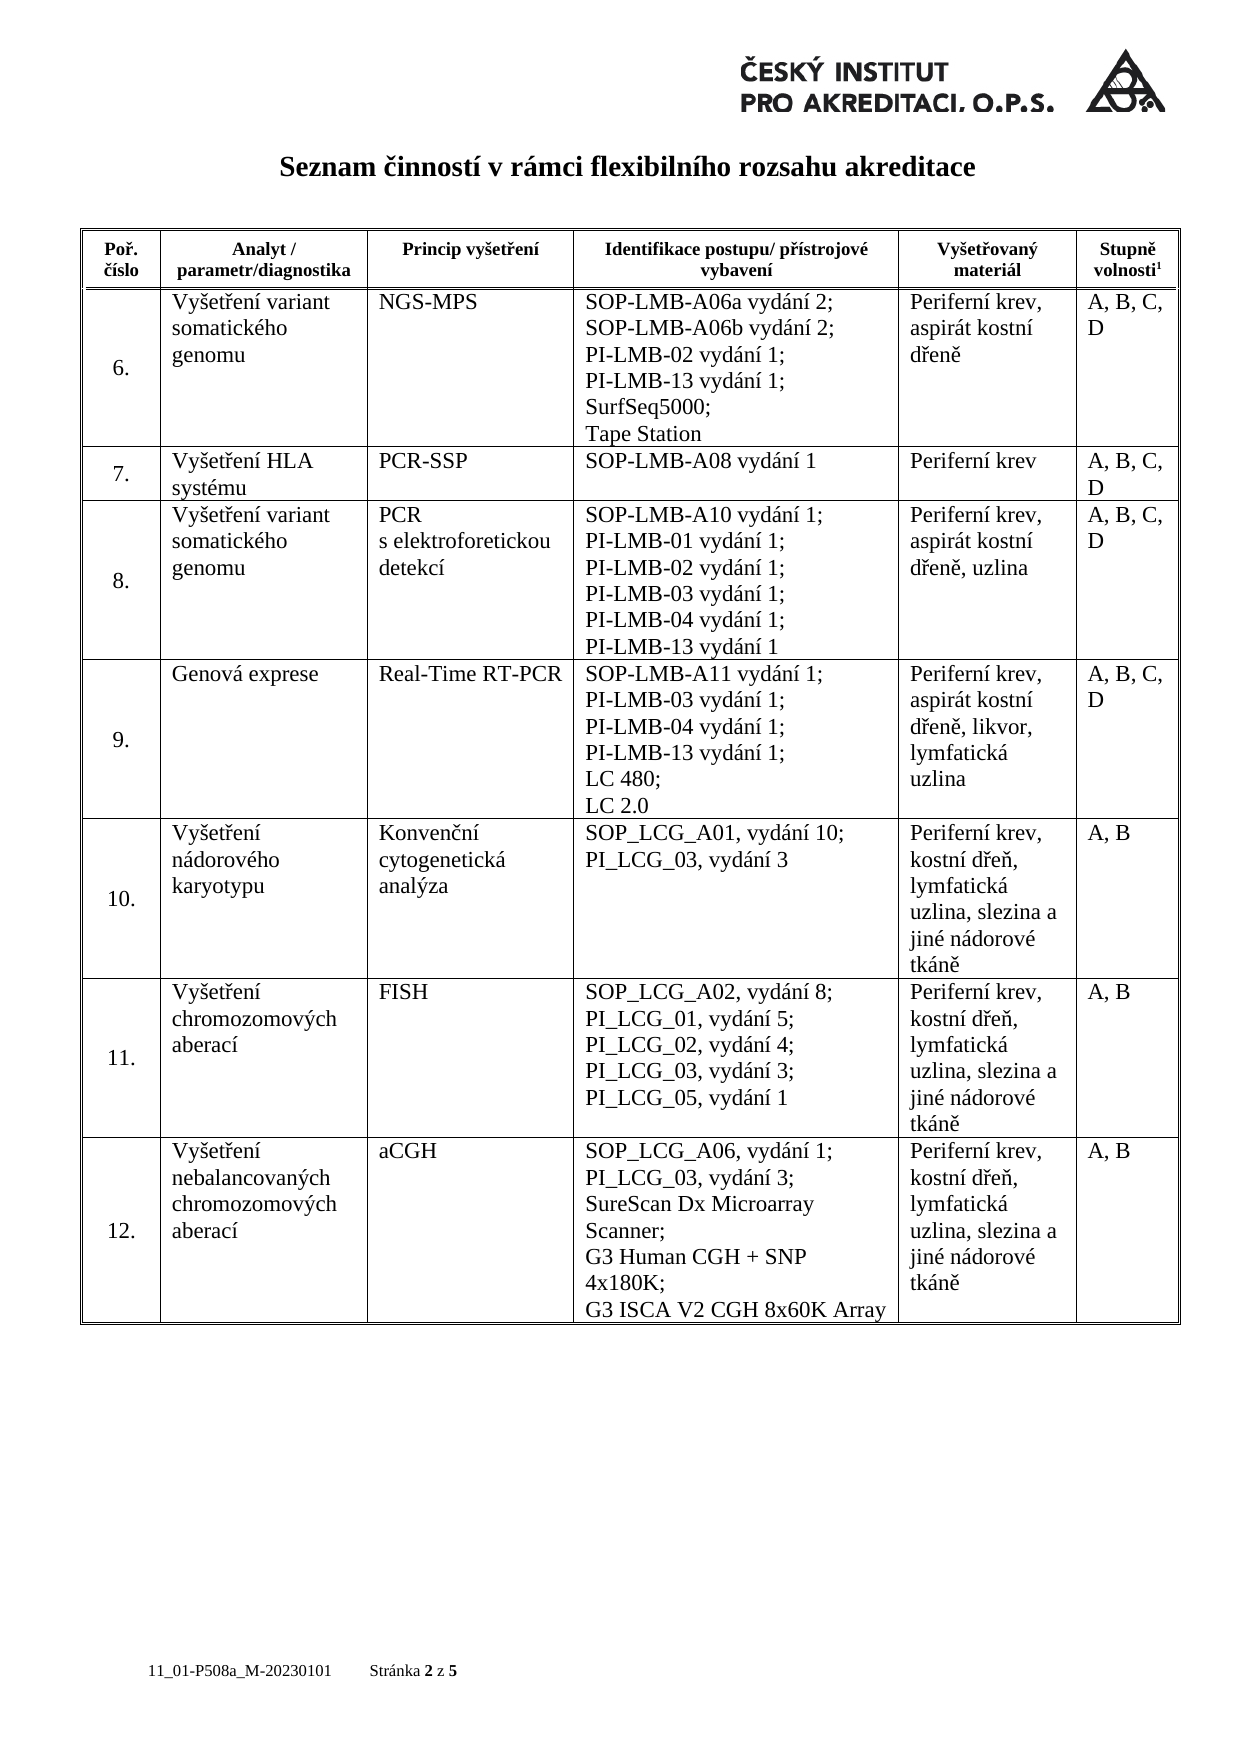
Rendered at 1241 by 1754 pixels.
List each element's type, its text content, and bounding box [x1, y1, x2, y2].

table_cell A, B, C, D [1077, 501, 1178, 659]
table_cell Vyšetření nebalancovaných chromozomových aberací [161, 1138, 367, 1322]
table_cell Vyšetření variant somatického genomu [161, 290, 367, 446]
table_cell Vyšetření variant somatického genomu [161, 501, 367, 659]
table_cell Periferní krev, kostní dřeň, lymfatická uzlina, slezina a jiné nádorové tkáně [899, 1138, 1076, 1322]
table_cell Vyšetření nádorového karyotypu [161, 819, 367, 977]
table_cell SOP_LCG_A06, vydání 1; PI_LCG_03, vydání 3; SureScan Dx Microarray Scanner; G3 Human CGH + SNP 4x180K; G3 ISCA V2 CGH 8x60K Array [574, 1138, 898, 1322]
table_cell PCR-SSP [368, 447, 573, 500]
table_cell Vyšetření chromozomových aberací [161, 979, 367, 1137]
table_header Vyšetřovaný materiál [899, 231, 1076, 287]
table_header Identifikace postupu/ přístrojové vybavení [574, 231, 898, 287]
table_cell NGS-MPS [368, 290, 573, 446]
table_cell 11. [83, 979, 160, 1137]
table_cell 8. [83, 501, 160, 659]
table_cell Periferní krev, kostní dřeň, lymfatická uzlina, slezina a jiné nádorové tkáně [899, 979, 1076, 1137]
table_cell A, B, C, D [1077, 287, 1179, 446]
table_cell A, B [1077, 1138, 1178, 1322]
table_cell SOP-LMB-A06a vydání 2; SOP-LMB-A06b vydání 2; PI-LMB-02 vydání 1; PI-LMB-13 vydání 1; SurfSeq5000; Tape Station [574, 290, 898, 446]
table_cell Real-Time RT-PCR [368, 660, 573, 818]
table_cell SOP-LMB-A10 vydání 1; PI-LMB-01 vydání 1; PI-LMB-02 vydání 1; PI-LMB-03 vydání 1; PI-LMB-04 vydání 1; PI-LMB-13 vydání 1 [574, 501, 898, 659]
table_cell SOP-LMB-A08 vydání 1 [574, 447, 898, 500]
table_cell Periferní krev, kostní dřeň, lymfatická uzlina, slezina a jiné nádorové tkáně [899, 819, 1076, 977]
table_cell Konvenční cytogenetická analýza [368, 819, 573, 977]
table_cell SOP-LMB-A11 vydání 1; PI-LMB-03 vydání 1; PI-LMB-04 vydání 1; PI-LMB-13 vydání 1; LC 480; LC 2.0 [574, 660, 898, 818]
table_cell Periferní krev, aspirát kostní dřeně, uzlina [899, 501, 1076, 659]
table_cell Vyšetření HLA systému [161, 447, 367, 500]
table_cell 10. [83, 819, 160, 977]
table_cell aCGH [368, 1138, 573, 1322]
table_cell Periferní krev [899, 447, 1076, 500]
picture [740, 48, 1165, 111]
table_cell FISH [368, 979, 573, 1137]
table_cell SOP_LCG_A02, vydání 8; PI_LCG_01, vydání 5; PI_LCG_02, vydání 4; PI_LCG_03, vydání 3; PI_LCG_05, vydání 1 [574, 979, 898, 1137]
table_header Princip vyšetření [368, 231, 573, 287]
table_cell 9. [83, 660, 160, 818]
table_cell 7. [83, 447, 160, 500]
table_header Stupně volnosti1 [1077, 231, 1178, 287]
table_cell A, B, C, D [1077, 447, 1178, 500]
table_cell Genová exprese [161, 660, 367, 818]
table_cell 6. [82, 287, 160, 446]
table_cell Periferní krev, aspirát kostní dřeně, likvor, lymfatická uzlina [899, 660, 1076, 818]
table_cell A, B [1077, 979, 1178, 1137]
table_header Analyt / parametr/diagnostika [161, 231, 367, 287]
table_header Poř. číslo [83, 231, 160, 287]
table_cell A, B, C, D [1077, 660, 1178, 818]
table_cell Periferní krev, aspirát kostní dřeně [899, 290, 1076, 446]
table_cell A, B [1077, 819, 1178, 977]
table_cell SOP_LCG_A01, vydání 10; PI_LCG_03, vydání 3 [574, 819, 898, 977]
table_cell 12. [83, 1138, 160, 1322]
table_cell PCR s elektroforetickou detekcí [368, 501, 573, 659]
